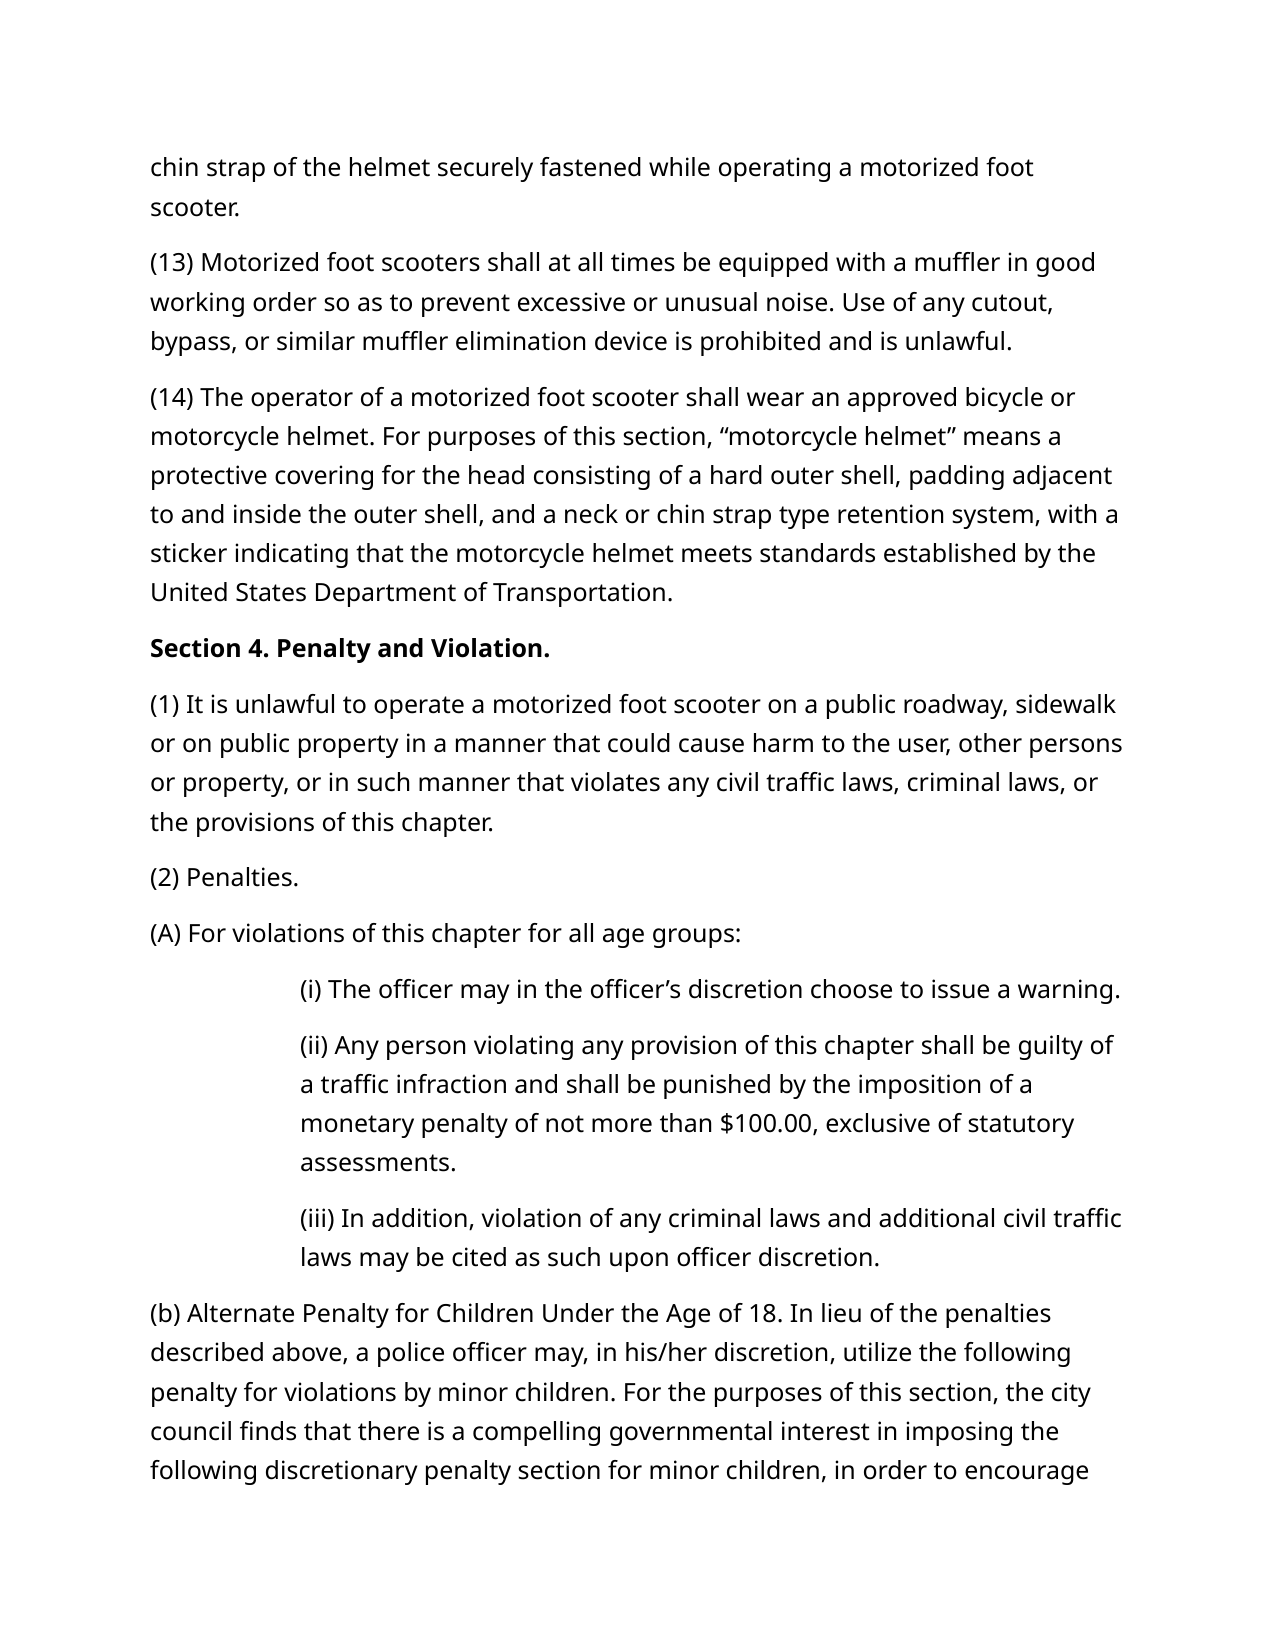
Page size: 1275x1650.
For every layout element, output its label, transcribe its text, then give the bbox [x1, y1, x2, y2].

text (ii) Any person violating any provision of this chapter shall be guilty of a traffic infraction and shall be punished by the imposition of a monetary penalty of not more than $100.00, exclusive of statutory assessments. [300, 1027, 1125, 1179]
text Section 4. Penalty and Violation. [150, 631, 1125, 665]
text (i) The officer may in the officer’s discretion choose to issue a warning. [225, 972, 1125, 1006]
text (13) Motorized foot scooters shall at all times be equipped with a muffler in good working order so as to prevent excessive or unusual noise. Use of any cutout, bypass, or similar muffler elimination device is prohibited and is unlawful. [150, 245, 1125, 357]
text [150, 150, 1125, 223]
text (iii) In addition, violation of any criminal laws and additional civil traffic laws may be cited as such upon officer discretion. [300, 1201, 1125, 1274]
text (1) It is unlawful to operate a motorized foot scooter on a public roadway, sidewalk or on public property in a manner that could cause harm to the user, other persons or property, or in such manner that violates any civil traffic laws, criminal laws, or the provisions of this chapter. [150, 687, 1125, 838]
text (A) For violations of this chapter for all age groups: [150, 916, 1125, 950]
text (2) Penalties. [150, 860, 1125, 894]
text (14) The operator of a motorized foot scooter shall wear an approved bicycle or motorcycle helmet. For purposes of this section, “motorcycle helmet” means a protective covering for the head consisting of a hard outer shell, padding adjacent to and inside the outer shell, and a neck or chin strap type retention system, with a sticker indicating that the motorcycle helmet meets standards established by the United States Department of Transportation. [150, 379, 1125, 609]
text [150, 1296, 1125, 1487]
